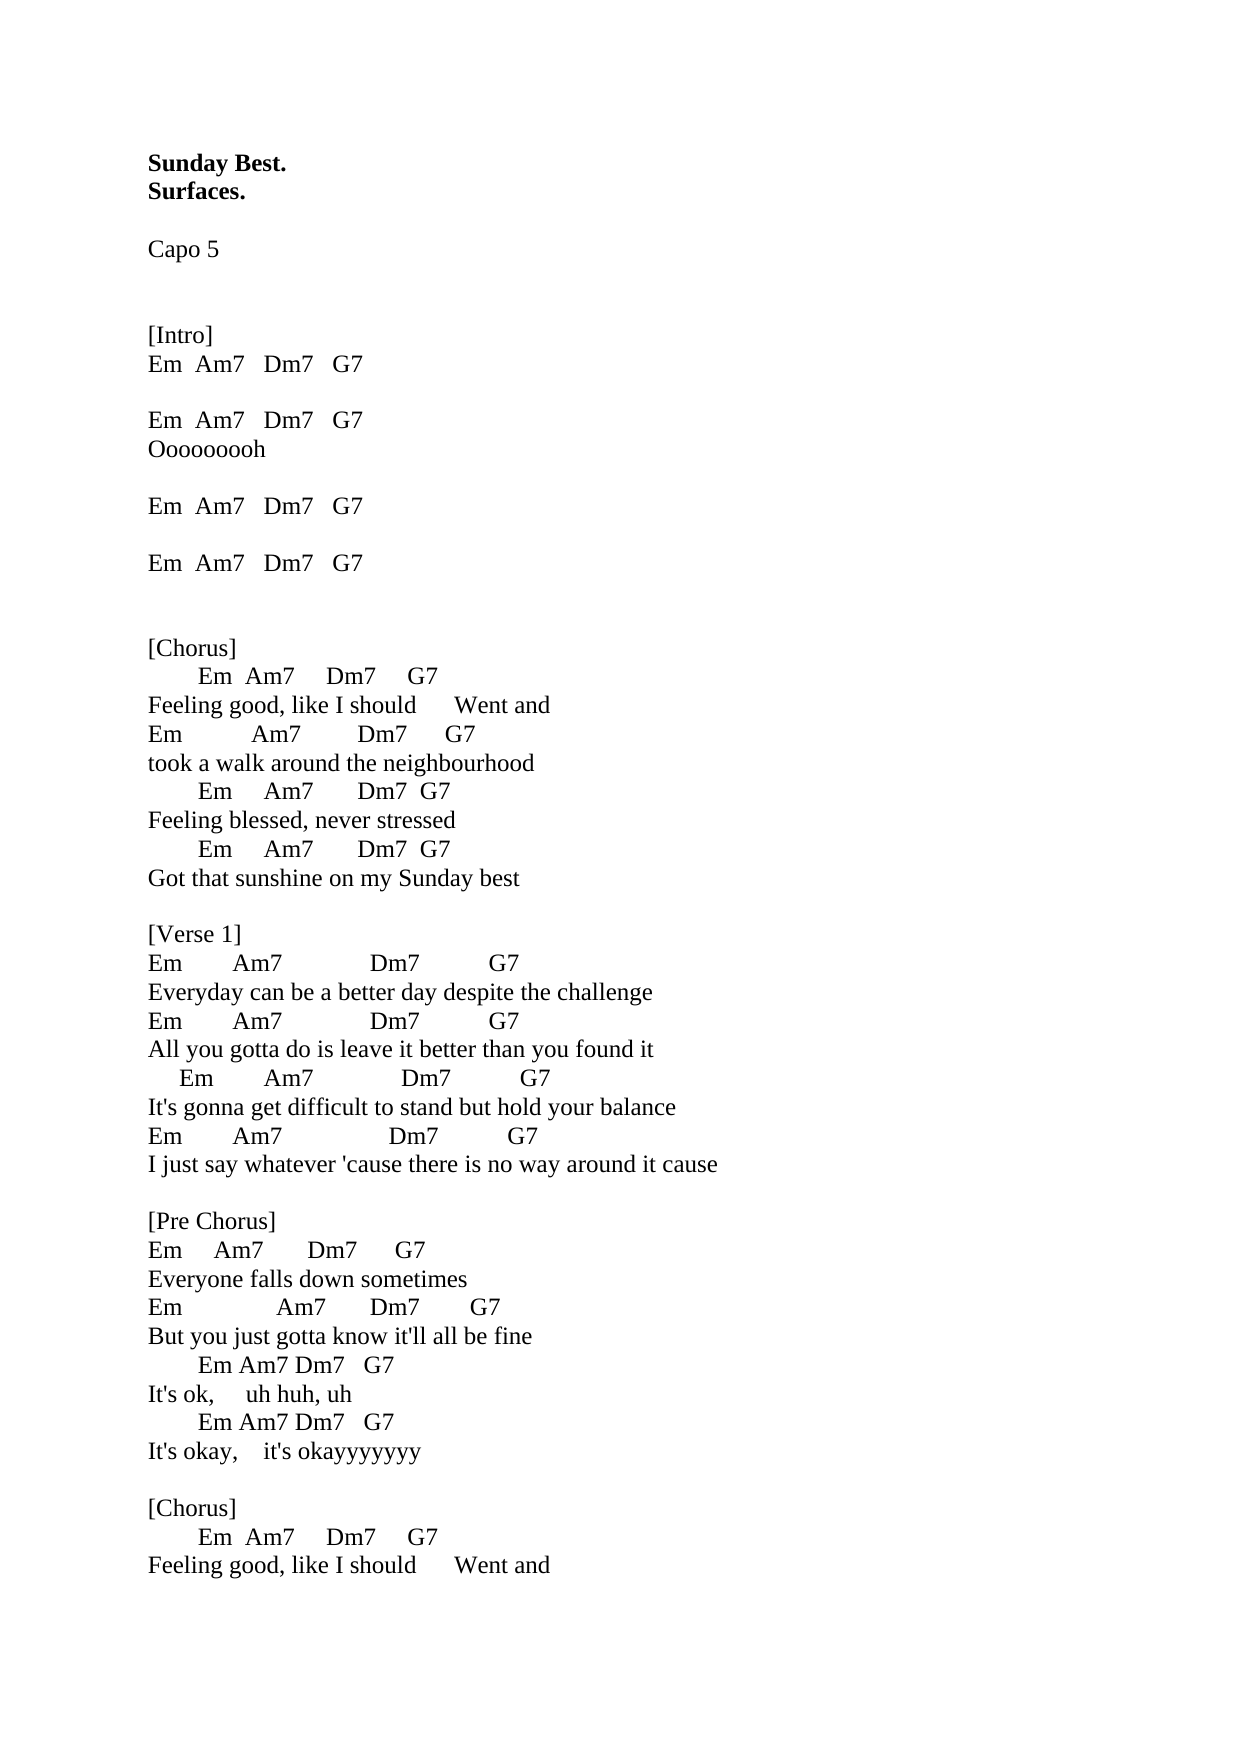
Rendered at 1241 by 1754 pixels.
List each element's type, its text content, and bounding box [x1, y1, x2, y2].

text Em Am7 Dm7 G7 [148, 1006, 1093, 1034]
text Em Am7 Dm7 G7 [148, 491, 1093, 520]
text Em Am7 Dm7 G7 [148, 1235, 1093, 1264]
text Surfaces. [148, 176, 1093, 205]
text took a walk around the neighbourhood [148, 748, 1093, 776]
text Everyone falls down sometimes [148, 1264, 1093, 1292]
text It's ok, uh huh, uh [148, 1379, 1093, 1407]
text [Chorus] [148, 633, 1093, 661]
text Em Am7 Dm7 G7 [148, 776, 1093, 805]
text Em Am7 Dm7 G7 [148, 349, 1093, 378]
text Em Am7 Dm7 G7 [148, 948, 1093, 977]
text It's gonna get difficult to stand but hold your balance [148, 1092, 1093, 1121]
text [Intro] [148, 320, 1093, 349]
text Capo 5 [148, 234, 1093, 263]
text Em Am7 Dm7 G7 [148, 834, 1093, 863]
text Em Am7 Dm7 G7 [148, 1350, 1093, 1379]
text Ooooooooh [148, 434, 1093, 463]
text But you just gotta know it'll all be fine [148, 1321, 1093, 1350]
text [Pre Chorus] [148, 1206, 1093, 1235]
text It's okay, it's okayyyyyyy [148, 1436, 1093, 1465]
text Got that sunshine on my Sunday best [148, 863, 1093, 891]
text Feeling blessed, never stressed [148, 805, 1093, 834]
text Em Am7 Dm7 G7 [148, 1292, 1093, 1321]
text Everyday can be a better day despite the challenge [148, 977, 1093, 1006]
text Em Am7 Dm7 G7 [148, 548, 1093, 577]
text Em Am7 Dm7 G7 [148, 1407, 1093, 1436]
text I just say whatever 'cause there is no way around it cause [148, 1149, 1093, 1178]
text [Verse 1] [148, 919, 1093, 948]
text Em Am7 Dm7 G7 [148, 1522, 1093, 1551]
text Em Am7 Dm7 G7 [148, 719, 1093, 748]
text Em Am7 Dm7 G7 [148, 406, 1093, 434]
text Em Am7 Dm7 G7 [148, 1063, 1093, 1092]
text Em Am7 Dm7 G7 [148, 661, 1093, 690]
text Feeling good, like I should Went and [148, 690, 1093, 719]
text All you gotta do is leave it better than you found it [148, 1034, 1093, 1063]
text Sunday Best. [148, 148, 1093, 176]
text [Chorus] [148, 1493, 1093, 1522]
text Feeling good, like I should Went and [148, 1551, 1093, 1579]
text Em Am7 Dm7 G7 [148, 1121, 1093, 1149]
